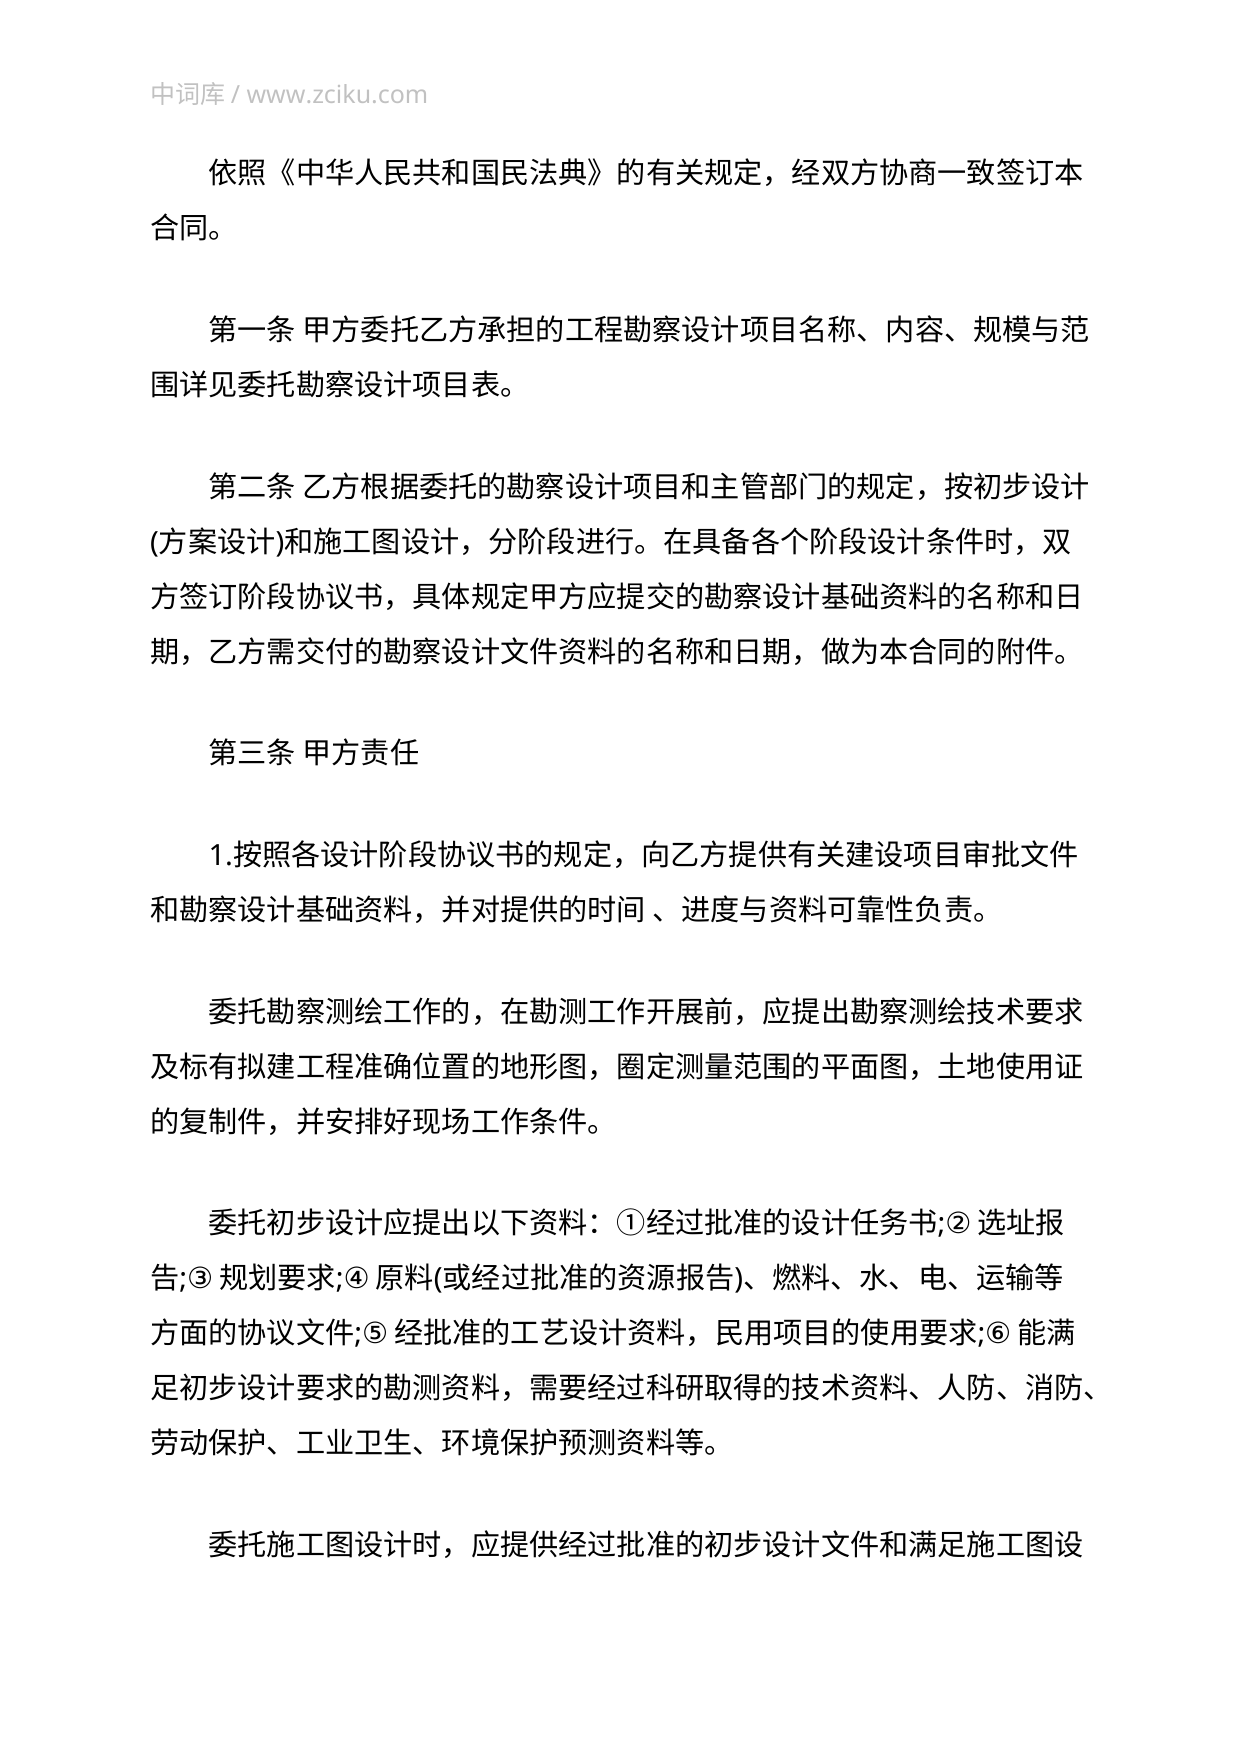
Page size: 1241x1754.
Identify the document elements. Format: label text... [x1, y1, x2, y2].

text 委托勘察测绘工作的，在勘测工作开展前，应提出勘察测绘技术要求及标有拟建工程准确位置的地形图，圈定测量范围的平面图，土地使用证的复制件，并安排好现场工作条件。 [150, 988, 1090, 1141]
text 第一条 甲方委托乙方承担的工程勘察设计项目名称、内容、规模与范围详见委托勘察设计项目表。 [150, 307, 1090, 404]
text 第二条 乙方根据委托的勘察设计项目和主管部门的规定，按初步设计(方案设计)和施工图设计，分阶段进行。在具备各个阶段设计条件时，双方签订阶段协议书，具体规定甲方应提交的勘察设计基础资料的名称和日期，乙方需交付的勘察设计文件资料的名称和日期，做为本合同的附件。 [150, 463, 1090, 670]
text 委托初步设计应提出以下资料：①经过批准的设计任务书;②选址报告;③规划要求;④原料(或经过批准的资源报告)、燃料、水、电、运输等方面的协议文件;⑤经批准的工艺设计资料，民用项目的使用要求;⑥能满足初步设计要求的勘测资料，需要经过科研取得的技术资料、人防、消防、劳动保护、工业卫生、环境保护预测资料等。 [150, 1200, 1090, 1462]
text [150, 1522, 1090, 1564]
text 依照《中华人民共和国民法典》的有关规定，经双方协商一致签订本合同。 [150, 150, 1090, 247]
text 第三条 甲方责任 [150, 730, 1090, 772]
text 1.按照各设计阶段协议书的规定，向乙方提供有关建设项目审批文件和勘察设计基础资料，并对提供的时间 、进度与资料可靠性负责。 [150, 832, 1090, 929]
